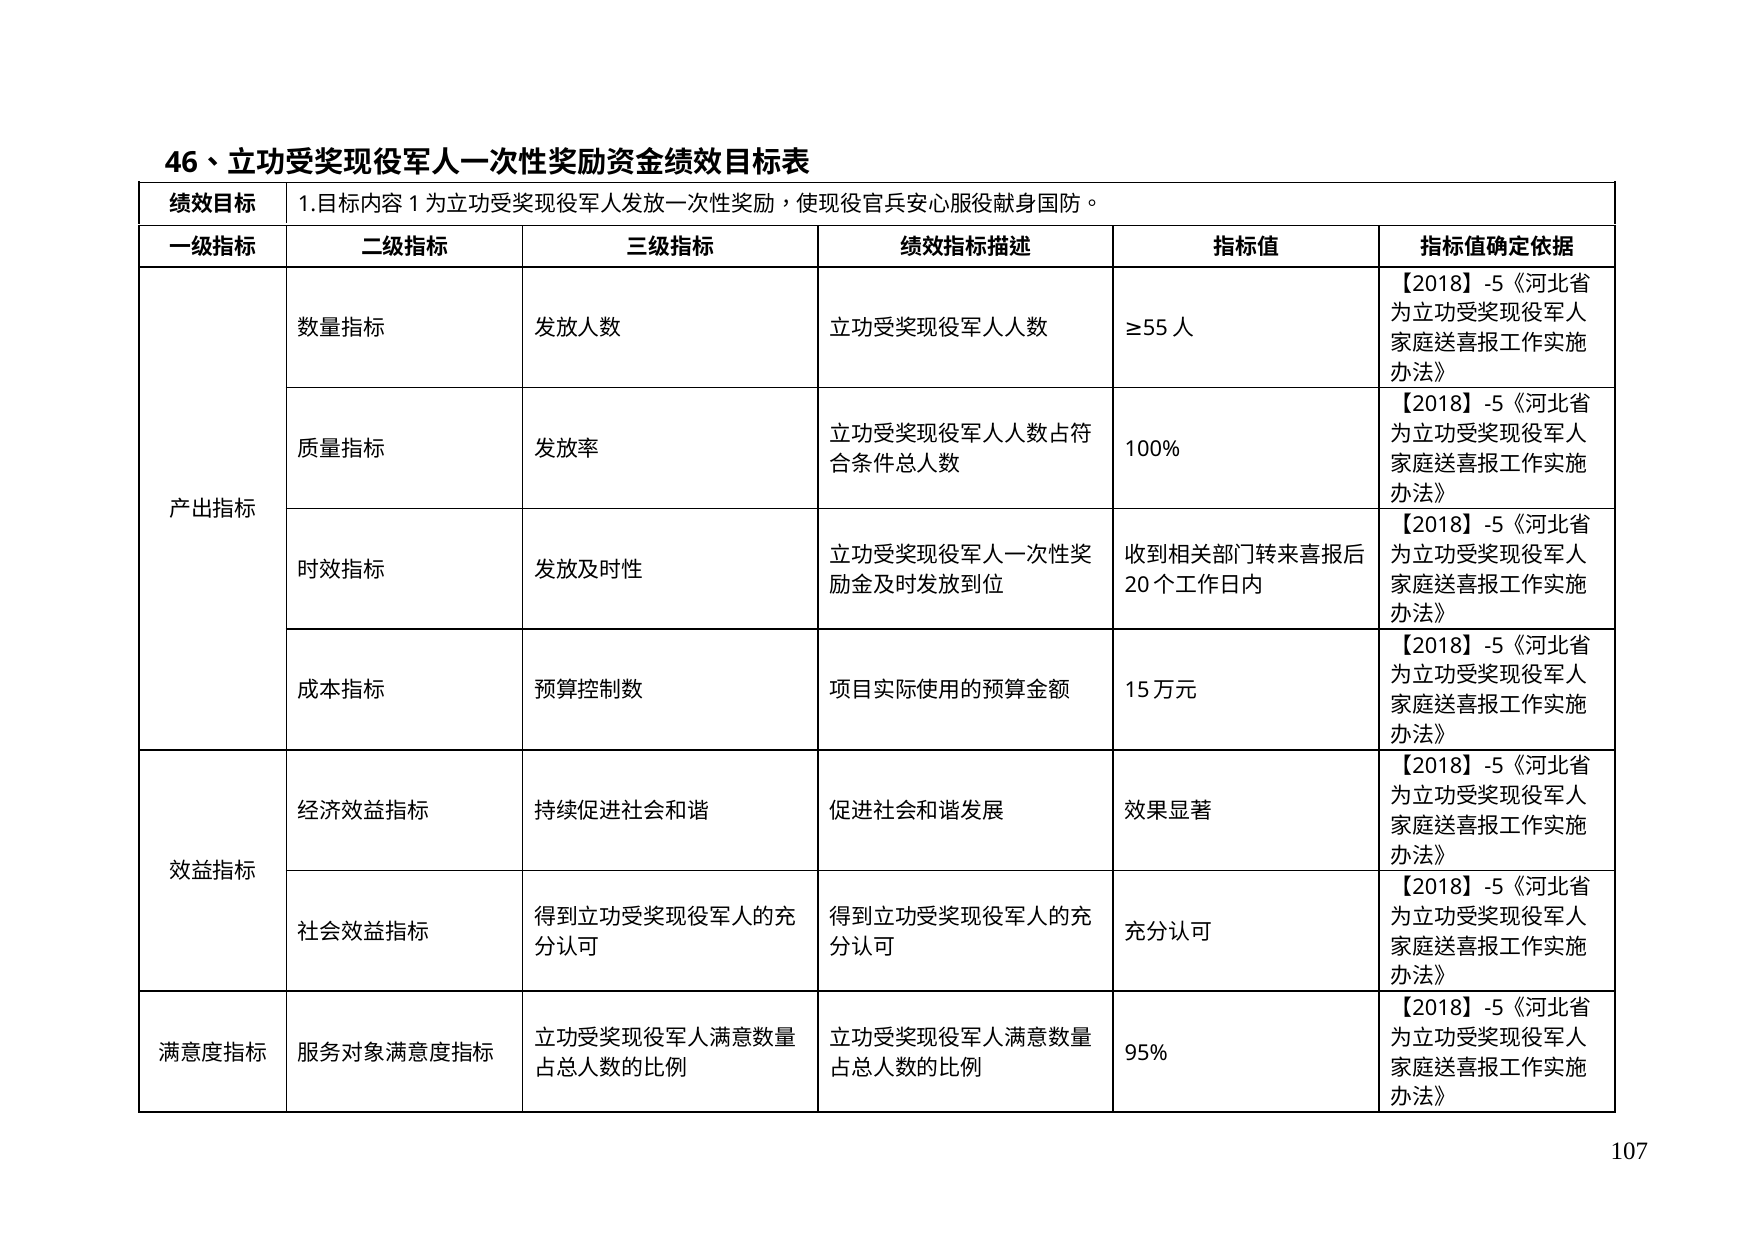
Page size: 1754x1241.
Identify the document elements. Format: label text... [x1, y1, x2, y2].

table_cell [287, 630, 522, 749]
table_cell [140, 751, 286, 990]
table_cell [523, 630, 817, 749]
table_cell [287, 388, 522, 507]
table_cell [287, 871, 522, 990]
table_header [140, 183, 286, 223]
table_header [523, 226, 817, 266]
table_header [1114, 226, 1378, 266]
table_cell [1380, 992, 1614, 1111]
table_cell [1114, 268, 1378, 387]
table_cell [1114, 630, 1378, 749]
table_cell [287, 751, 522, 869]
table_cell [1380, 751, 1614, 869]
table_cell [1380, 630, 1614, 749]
text 46、立功受奖现役军人一次性奖励资金绩效目标表 [106, 142, 1648, 181]
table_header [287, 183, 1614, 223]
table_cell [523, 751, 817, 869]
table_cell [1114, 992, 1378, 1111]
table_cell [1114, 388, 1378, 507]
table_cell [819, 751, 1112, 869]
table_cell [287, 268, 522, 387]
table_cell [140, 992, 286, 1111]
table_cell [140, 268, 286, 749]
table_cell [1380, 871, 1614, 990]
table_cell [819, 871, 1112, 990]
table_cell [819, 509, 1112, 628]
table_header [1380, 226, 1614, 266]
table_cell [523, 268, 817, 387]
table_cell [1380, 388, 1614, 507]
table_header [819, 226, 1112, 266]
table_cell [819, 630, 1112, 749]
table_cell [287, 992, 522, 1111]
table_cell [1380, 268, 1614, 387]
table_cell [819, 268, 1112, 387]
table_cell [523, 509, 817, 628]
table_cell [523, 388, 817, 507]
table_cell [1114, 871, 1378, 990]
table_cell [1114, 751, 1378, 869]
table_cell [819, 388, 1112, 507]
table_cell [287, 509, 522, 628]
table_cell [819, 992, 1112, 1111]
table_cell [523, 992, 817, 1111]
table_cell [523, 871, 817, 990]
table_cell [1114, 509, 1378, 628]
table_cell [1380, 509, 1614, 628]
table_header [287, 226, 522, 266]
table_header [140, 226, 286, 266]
